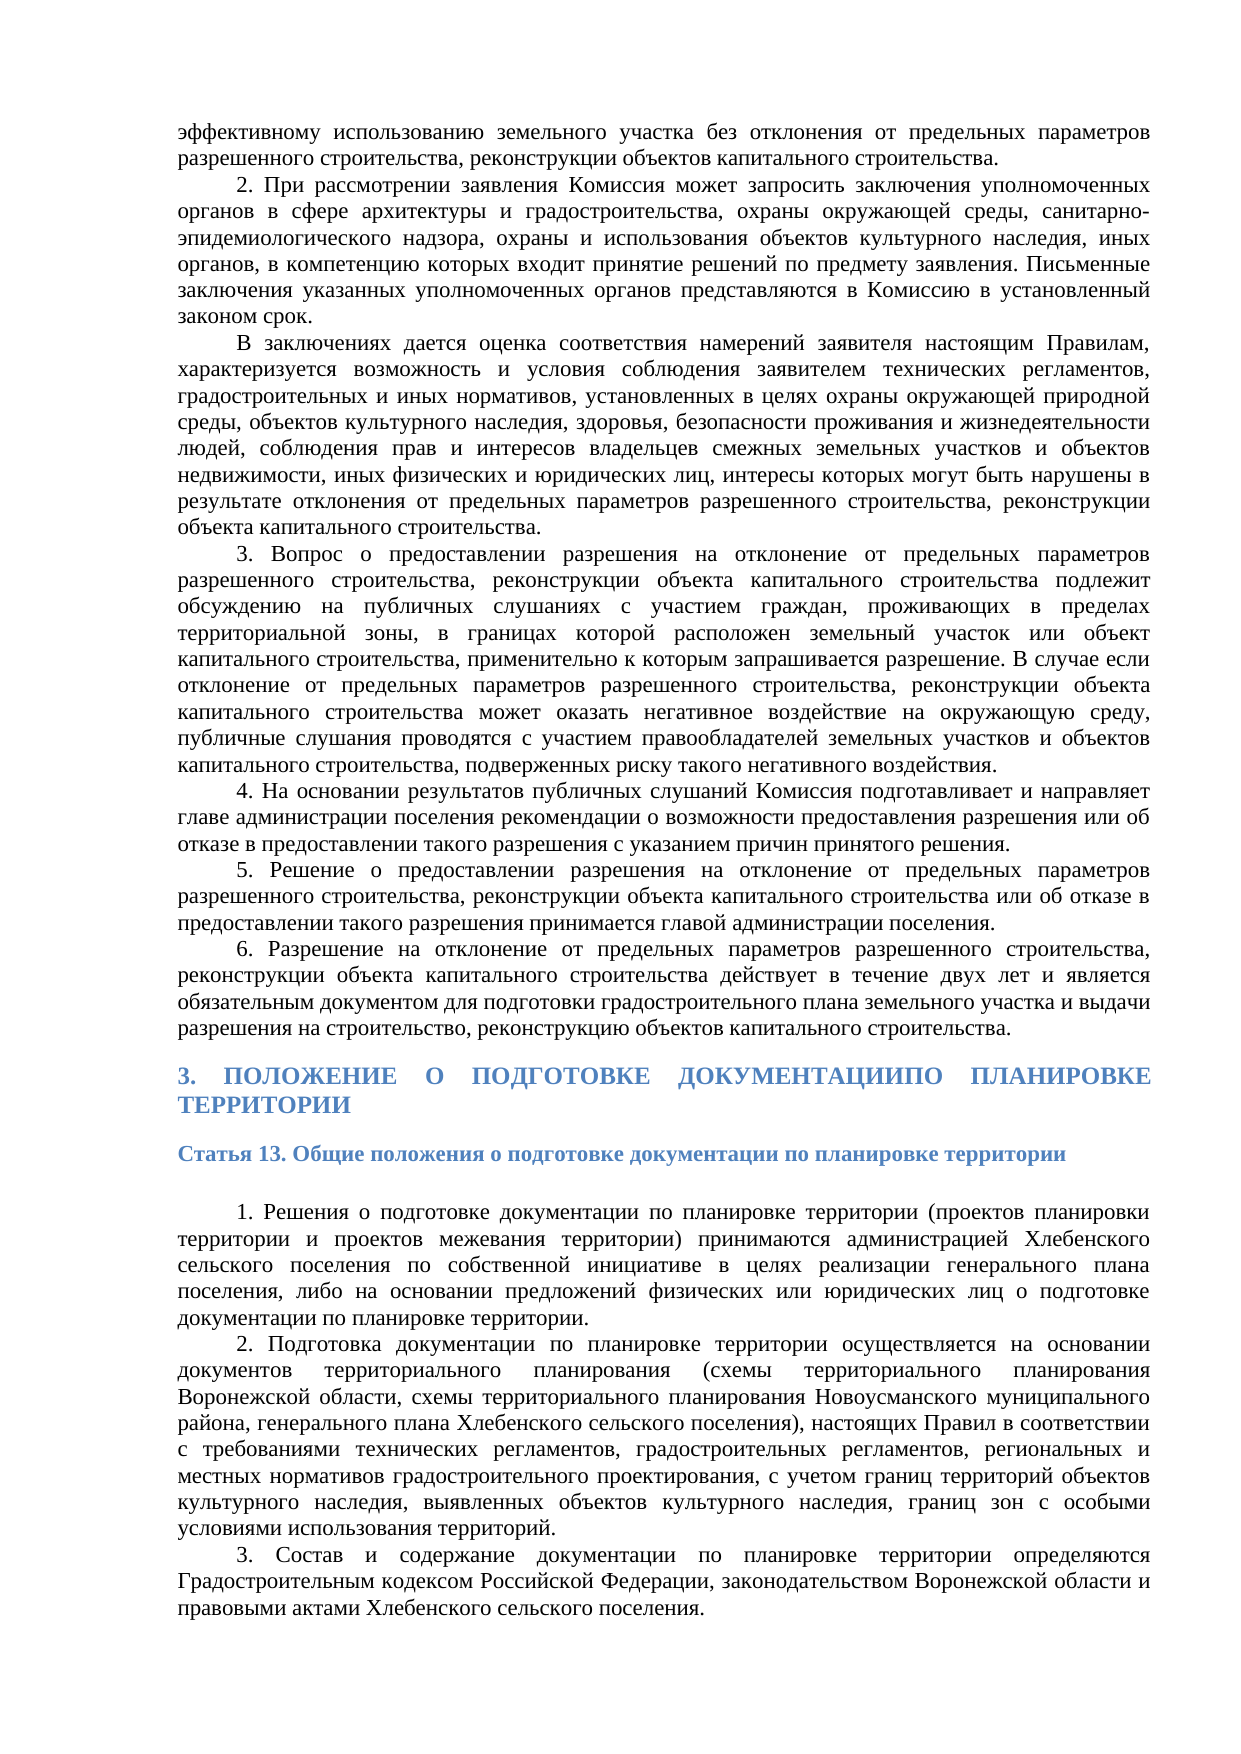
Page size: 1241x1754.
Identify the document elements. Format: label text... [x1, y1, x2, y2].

text 4. На основании результатов публичных слушаний Комиссия подготавливает и направляет главе администрации поселения рекомендации о возможности предоставления разрешения или об отказе в предоставлении такого разрешения с указанием причин принятого решения. [177, 777, 1152, 856]
subtitle 3. ПОЛОЖЕНИЕ О ПОДГОТОВКЕ ДОКУМЕНТАЦИИПО ПЛАНИРОВКЕ ТЕРРИТОРИИ [177, 1061, 1152, 1119]
text 3. Вопрос о предоставлении разрешения на отклонение от предельных параметров разрешенного строительства, реконструкции объекта капитального строительства подлежит обсуждению на публичных слушаниях с участием граждан, проживающих в пределах территориальной зоны, в границах которой расположен земельный участок или объект капитального строительства, применительно к которым запрашивается разрешение. В случае если отклонение от предельных параметров разрешенного строительства, реконструкции объекта капитального строительства может оказать негативное воздействие на окружающую среду, публичные слушания проводятся с участием правообладателей земельных участков и объектов капитального строительства, подверженных риску такого негативного воздействия. [177, 540, 1152, 777]
text 6. Разрешение на отклонение от предельных параметров разрешенного строительства, реконструкции объекта капитального строительства действует в течение двух лет и является обязательным документом для подготовки градостроительного плана земельного участка и выдачи разрешения на строительство, реконструкцию объектов капитального строительства. [177, 935, 1152, 1041]
text 5. Решение о предоставлении разрешения на отклонение от предельных параметров разрешенного строительства, реконструкции объекта капитального строительства или об отказе в предоставлении такого разрешения принимается главой администрации поселения. [177, 856, 1152, 935]
text 3. Состав и содержание документации по планировке территории определяются Градостроительным кодексом Российской Федерации, законодательством Воронежской области и правовыми актами Хлебенского сельского поселения. [177, 1541, 1152, 1620]
text 2. При рассмотрении заявления Комиссия может запросить заключения уполномоченных органов в сфере архитектуры и градостроительства, охраны окружающей среды, санитарно-эпидемиологического надзора, охраны и использования объектов культурного наследия, иных органов, в компетенцию которых входит принятие решений по предмету заявления. Письменные заключения указанных уполномоченных органов представляются в Комиссию в установленный законом срок. [177, 171, 1152, 329]
subtitle Статья 13. Общие положения о подготовке документации по планировке территории [177, 1140, 1152, 1166]
text В заключениях дается оценка соответствия намерений заявителя настоящим Правилам, характеризуется возможность и условия соблюдения заявителем технических регламентов, градостроительных и иных нормативов, установленных в целях охраны окружающей природной среды, объектов культурного наследия, здоровья, безопасности проживания и жизнедеятельности людей, соблюдения прав и интересов владельцев смежных земельных участков и объектов недвижимости, иных физических и юридических лиц, интересы которых могут быть нарушены в результате отклонения от предельных параметров разрешенного строительства, реконструкции объекта капитального строительства. [177, 329, 1152, 540]
text 2. Подготовка документации по планировке территории осуществляется на основании документов территориального планирования (схемы территориального планирования Воронежской области, схемы территориального планирования Новоусманского муниципального района, генерального плана Хлебенского сельского поселения), настоящих Правил в соответствии с требованиями технических регламентов, градостроительных регламентов, региональных и местных нормативов градостроительного проектирования, с учетом границ территорий объектов культурного наследия, выявленных объектов культурного наследия, границ зон с особыми условиями использования территорий. [177, 1330, 1152, 1541]
text 1. Решения о подготовке документации по планировке территории (проектов планировки территории и проектов межевания территории) принимаются администрацией Хлебенского сельского поселения по собственной инициативе в целях реализации генерального плана поселения, либо на основании предложений физических или юридических лиц о подготовке документации по планировке территории. [177, 1198, 1152, 1330]
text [177, 118, 1152, 171]
